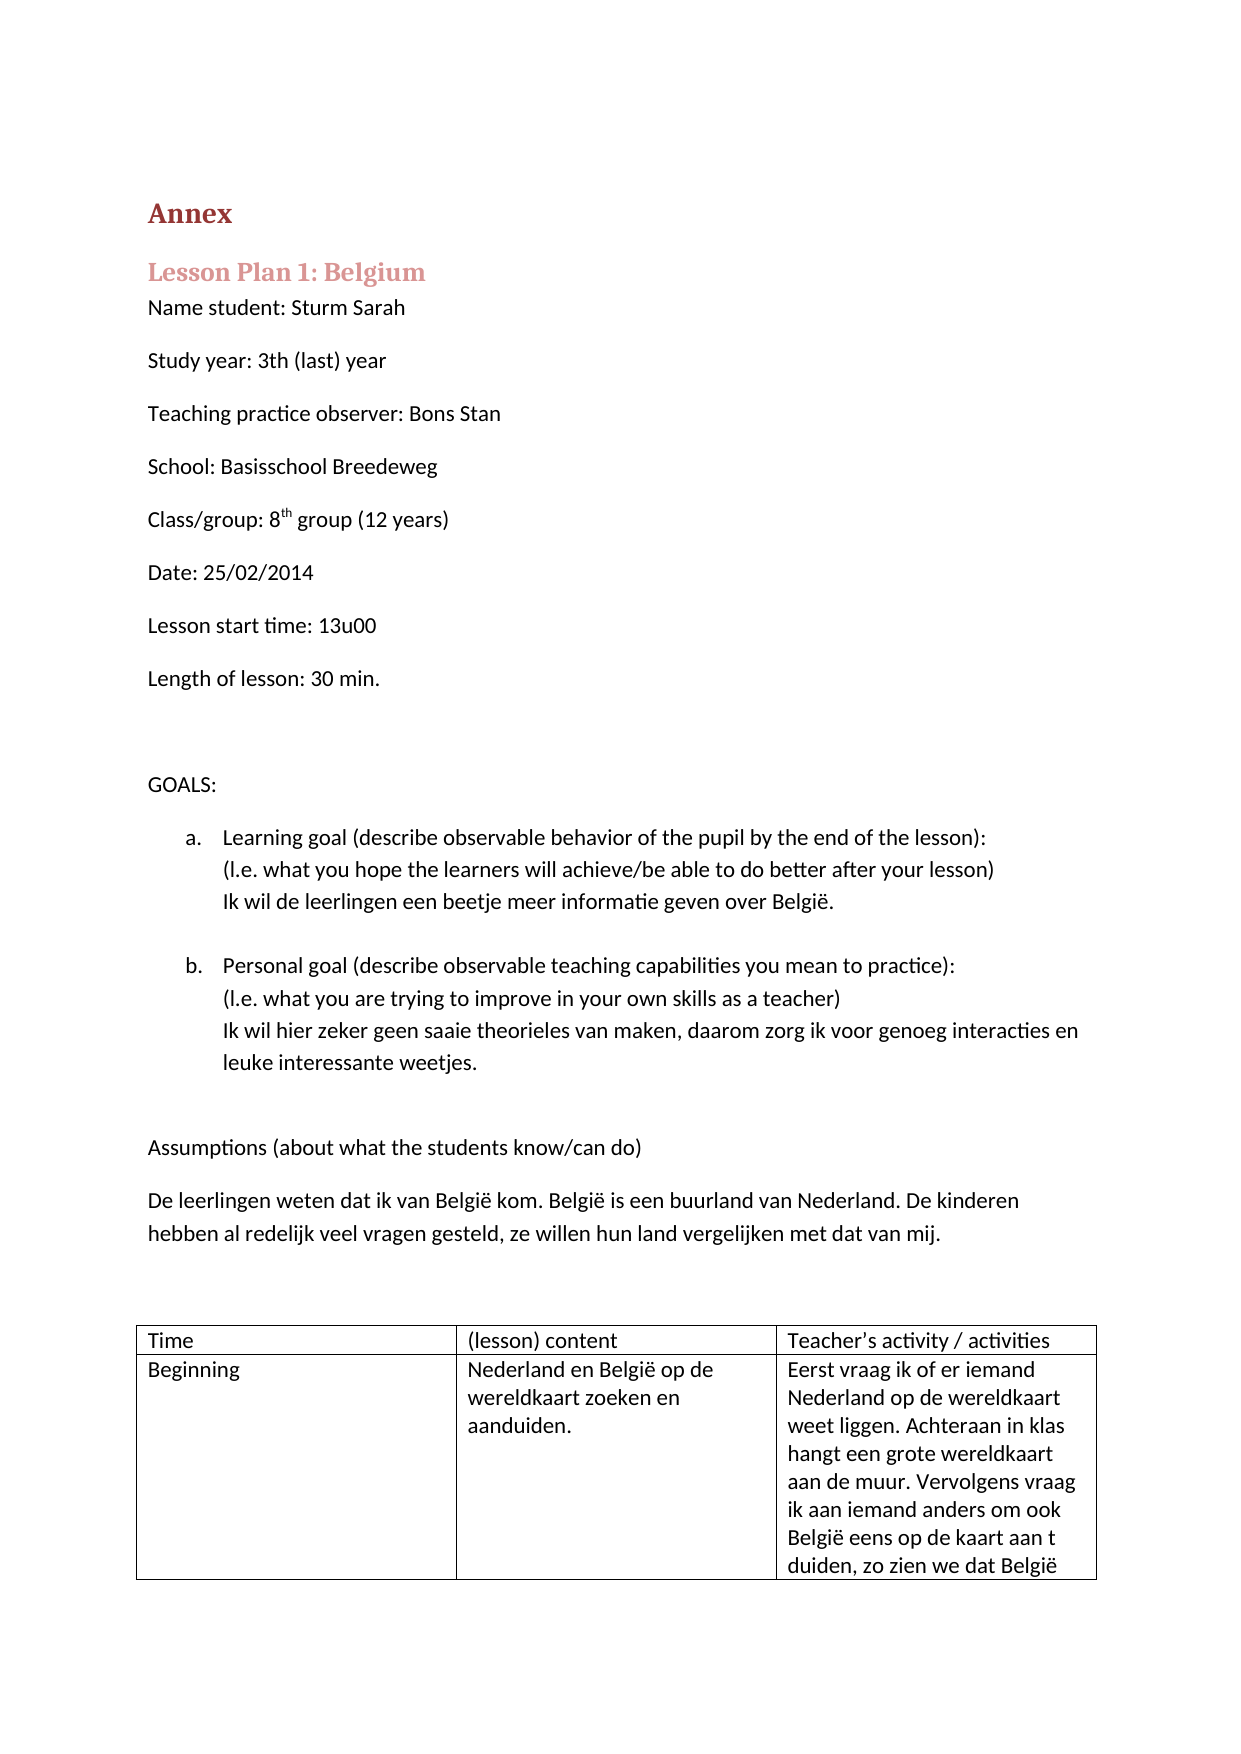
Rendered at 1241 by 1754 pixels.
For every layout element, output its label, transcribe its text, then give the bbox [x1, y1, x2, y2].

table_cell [457, 1355, 776, 1579]
text Name student: Sturm Sarah [148, 293, 1093, 321]
text Assumptions (about what the students know/can do) [148, 1133, 1093, 1161]
list Personal goal (describe observable teaching capabilities you mean to practice): (l.e. what you are trying to improve in your own skills as a teacher) Ik wil hier zeker geen saaie theorieles van maken, daarom zorg ik voor genoeg interacties en leuke interessante weetjes. [185, 952, 1093, 1108]
subtitle Lesson Plan 1: Belgium [148, 257, 1093, 288]
table_header Time [137, 1326, 456, 1354]
text Lesson start time: 13u00 [148, 611, 1093, 639]
table_cell Beginning [137, 1355, 456, 1579]
text Study year: 3th (last) year [148, 346, 1093, 374]
table_header (lesson) content [457, 1326, 776, 1354]
text De leerlingen weten dat ik van België kom. België is een buurland van Nederland. De kinderen hebben al redelijk veel vragen gesteld, ze willen hun land vergelijken met dat van mij. [148, 1186, 1093, 1247]
text Teaching practice observer: Bons Stan [148, 399, 1093, 427]
text School: Basisschool Breedeweg [148, 452, 1093, 480]
table_header Teacher’s activity / activities [777, 1326, 1096, 1354]
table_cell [777, 1355, 1096, 1579]
text Class/group: 8th group (12 years) [148, 505, 1093, 533]
subtitle Annex [148, 198, 1093, 231]
text GOALS: [148, 770, 1093, 798]
text Date: 25/02/2014 [148, 558, 1093, 586]
list Learning goal (describe observable behavior of the pupil by the end of the lesson): (l.e. what you hope the learners will achieve/be able to do better after your lesson) Ik wil de leerlingen een beetje meer informatie geven over België. [185, 823, 1093, 947]
text Length of lesson: 30 min. [148, 664, 1093, 692]
